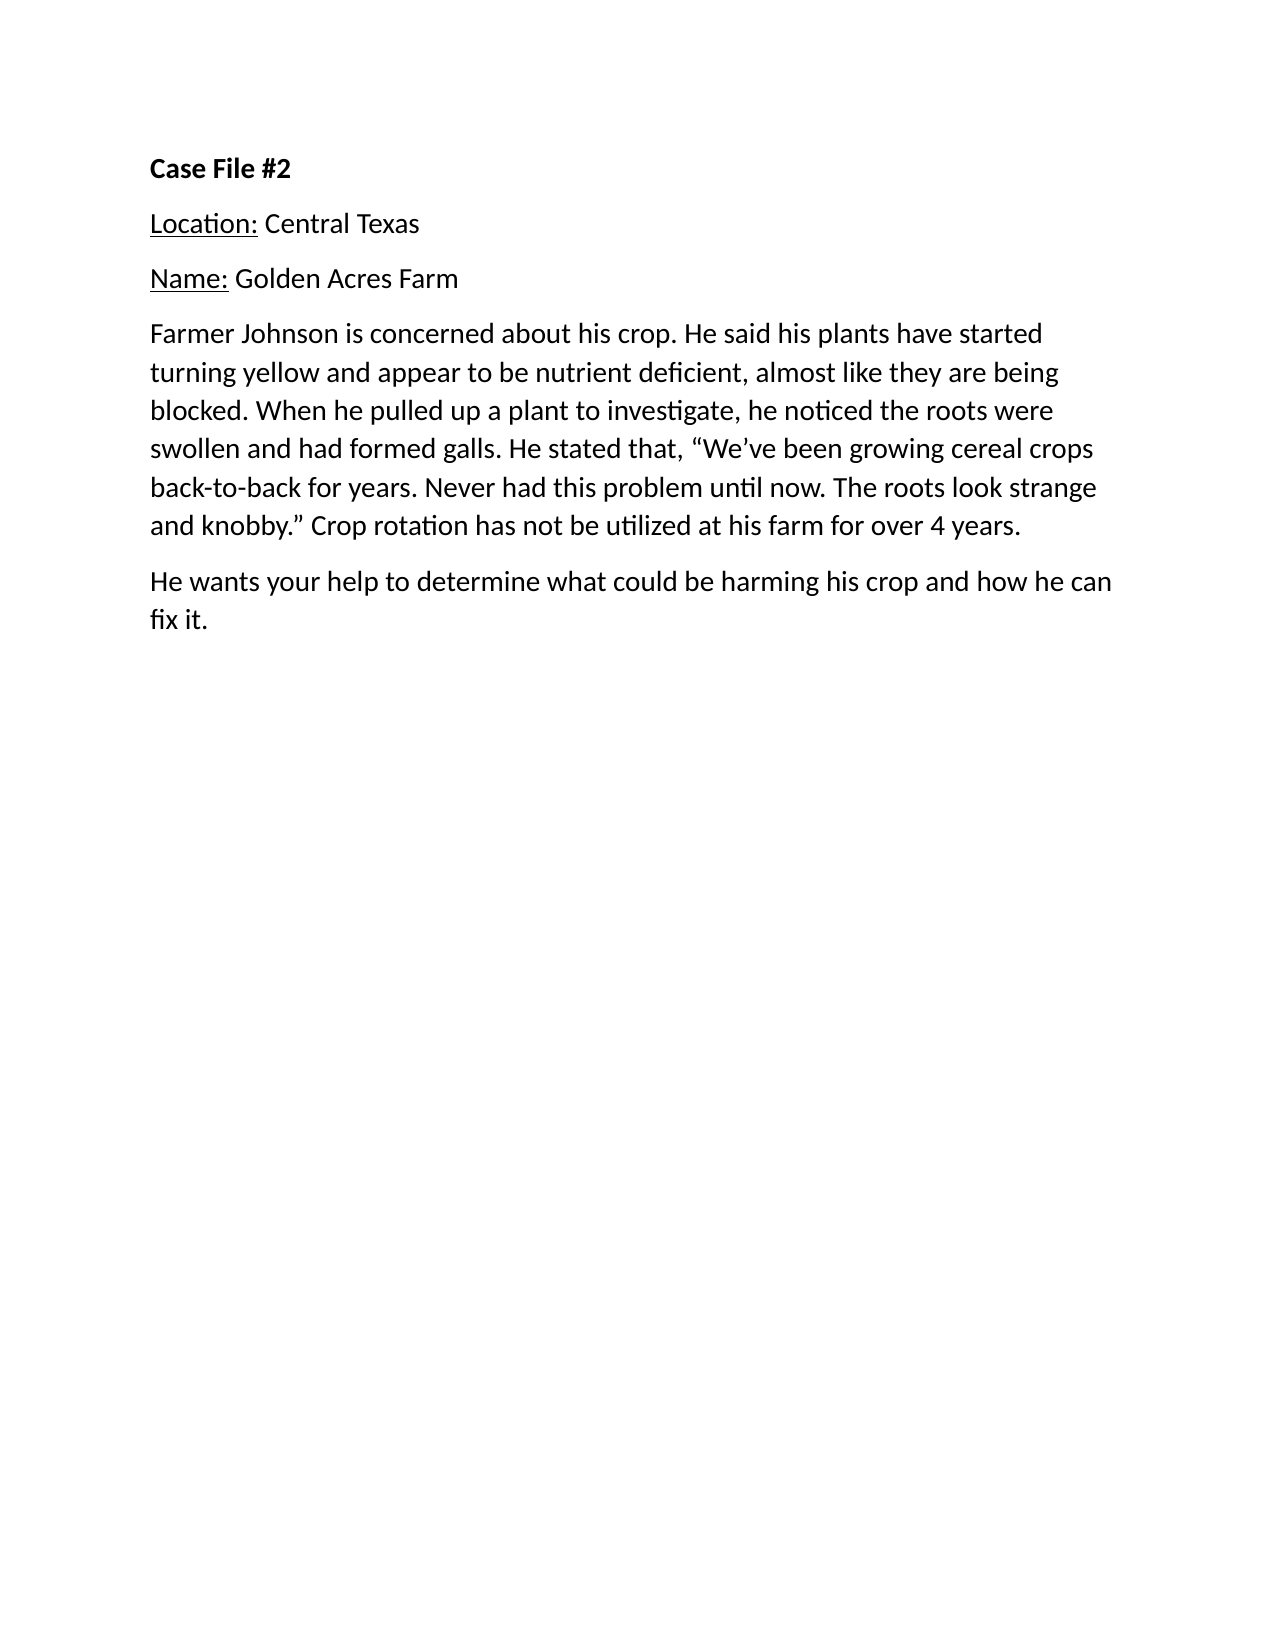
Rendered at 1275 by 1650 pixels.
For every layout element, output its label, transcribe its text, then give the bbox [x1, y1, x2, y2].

text Location: Central Texas [150, 205, 1125, 241]
text Farmer Johnson is concerned about his crop. He said his plants have started turning yellow and appear to be nutrient deficient, almost like they are being blocked. When he pulled up a plant to investigate, he noticed the roots were swollen and had formed galls. He stated that, “We’ve been growing cereal crops back-to-back for years. Never had this problem until now. The roots look strange and knobby.” Crop rotation has not be utilized at his farm for over 4 years. [150, 315, 1125, 543]
text Name: Golden Acres Farm [150, 260, 1125, 296]
text He wants your help to determine what could be harming his crop and how he can fix it. [150, 563, 1125, 637]
text Case File #2 [150, 150, 1125, 186]
